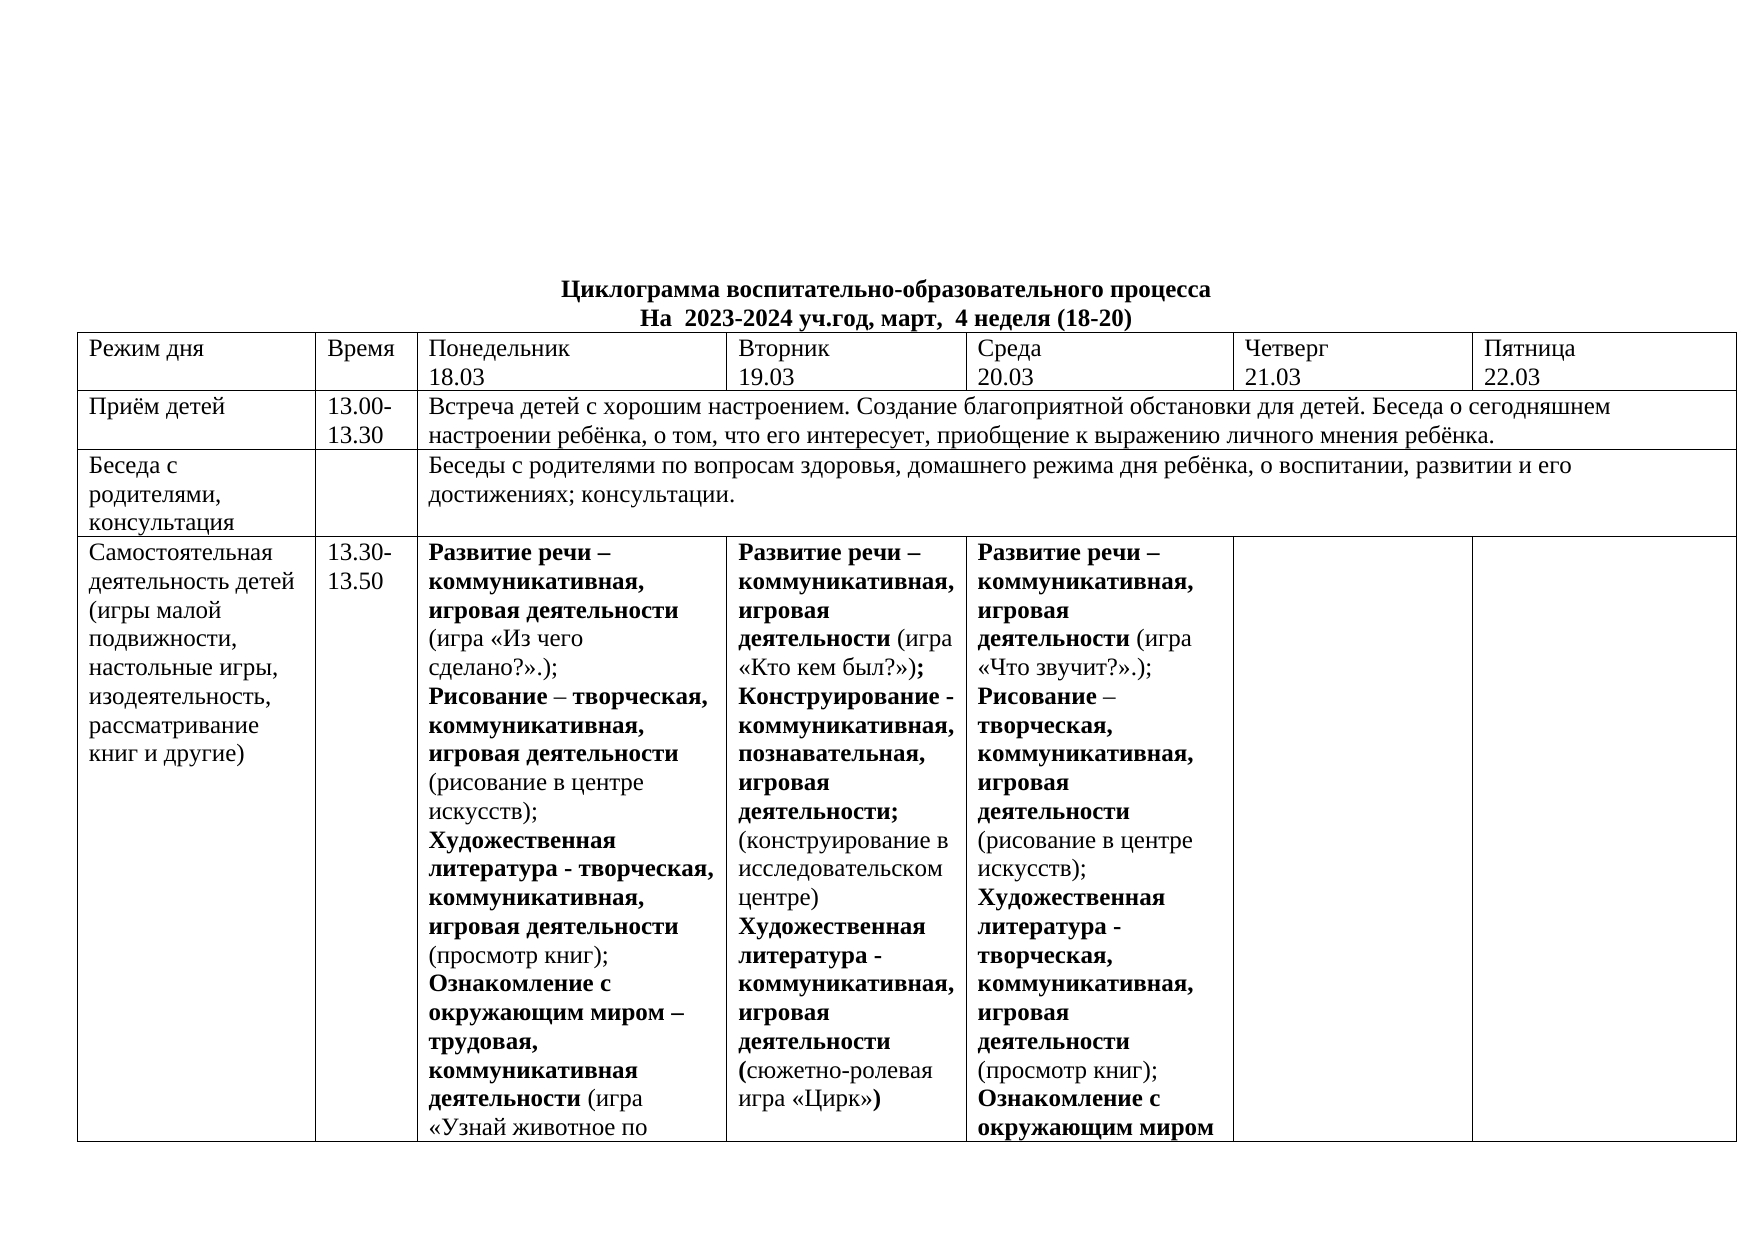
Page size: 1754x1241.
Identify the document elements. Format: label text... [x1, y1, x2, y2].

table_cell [78, 537, 315, 1141]
table_header Вторник 19.03 [727, 333, 966, 390]
table_header Понедельник 18.03 [418, 333, 726, 390]
text Циклограмма воспитательно-образовательного процесса [89, 274, 1683, 303]
table_header Четверг 21.03 [1234, 333, 1472, 390]
table_cell [1234, 537, 1472, 1141]
table_header Среда 20.03 [967, 333, 1233, 390]
table_header Режим дня [78, 333, 315, 390]
table_cell [1473, 537, 1736, 1141]
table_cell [967, 537, 1233, 1141]
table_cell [418, 537, 726, 1141]
table_cell 13.30-13.50 [316, 537, 417, 1141]
table_cell 13.00-13.30 [316, 391, 417, 449]
table_header Время [316, 333, 417, 390]
table_cell Беседы с родителями по вопросам здоровья, домашнего режима дня ребёнка, о воспитании, развитии и его достижениях; консультации. [418, 450, 1736, 536]
table_cell [316, 450, 417, 536]
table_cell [727, 537, 966, 1141]
table_cell Беседа с родителями, консультация [78, 450, 315, 536]
table_cell Приём детей [78, 391, 315, 449]
table_cell Встреча детей с хорошим настроением. Создание благоприятной обстановки для детей. Беседа о сегодняшнем настроении ребёнка, о том, что его интересует, приобщение к выражению личного мнения ребёнка. [418, 391, 1736, 449]
table_header Пятница 22.03 [1473, 333, 1736, 390]
text На 2023-2024 уч.год, март, 4 неделя (18-20) [89, 303, 1683, 332]
